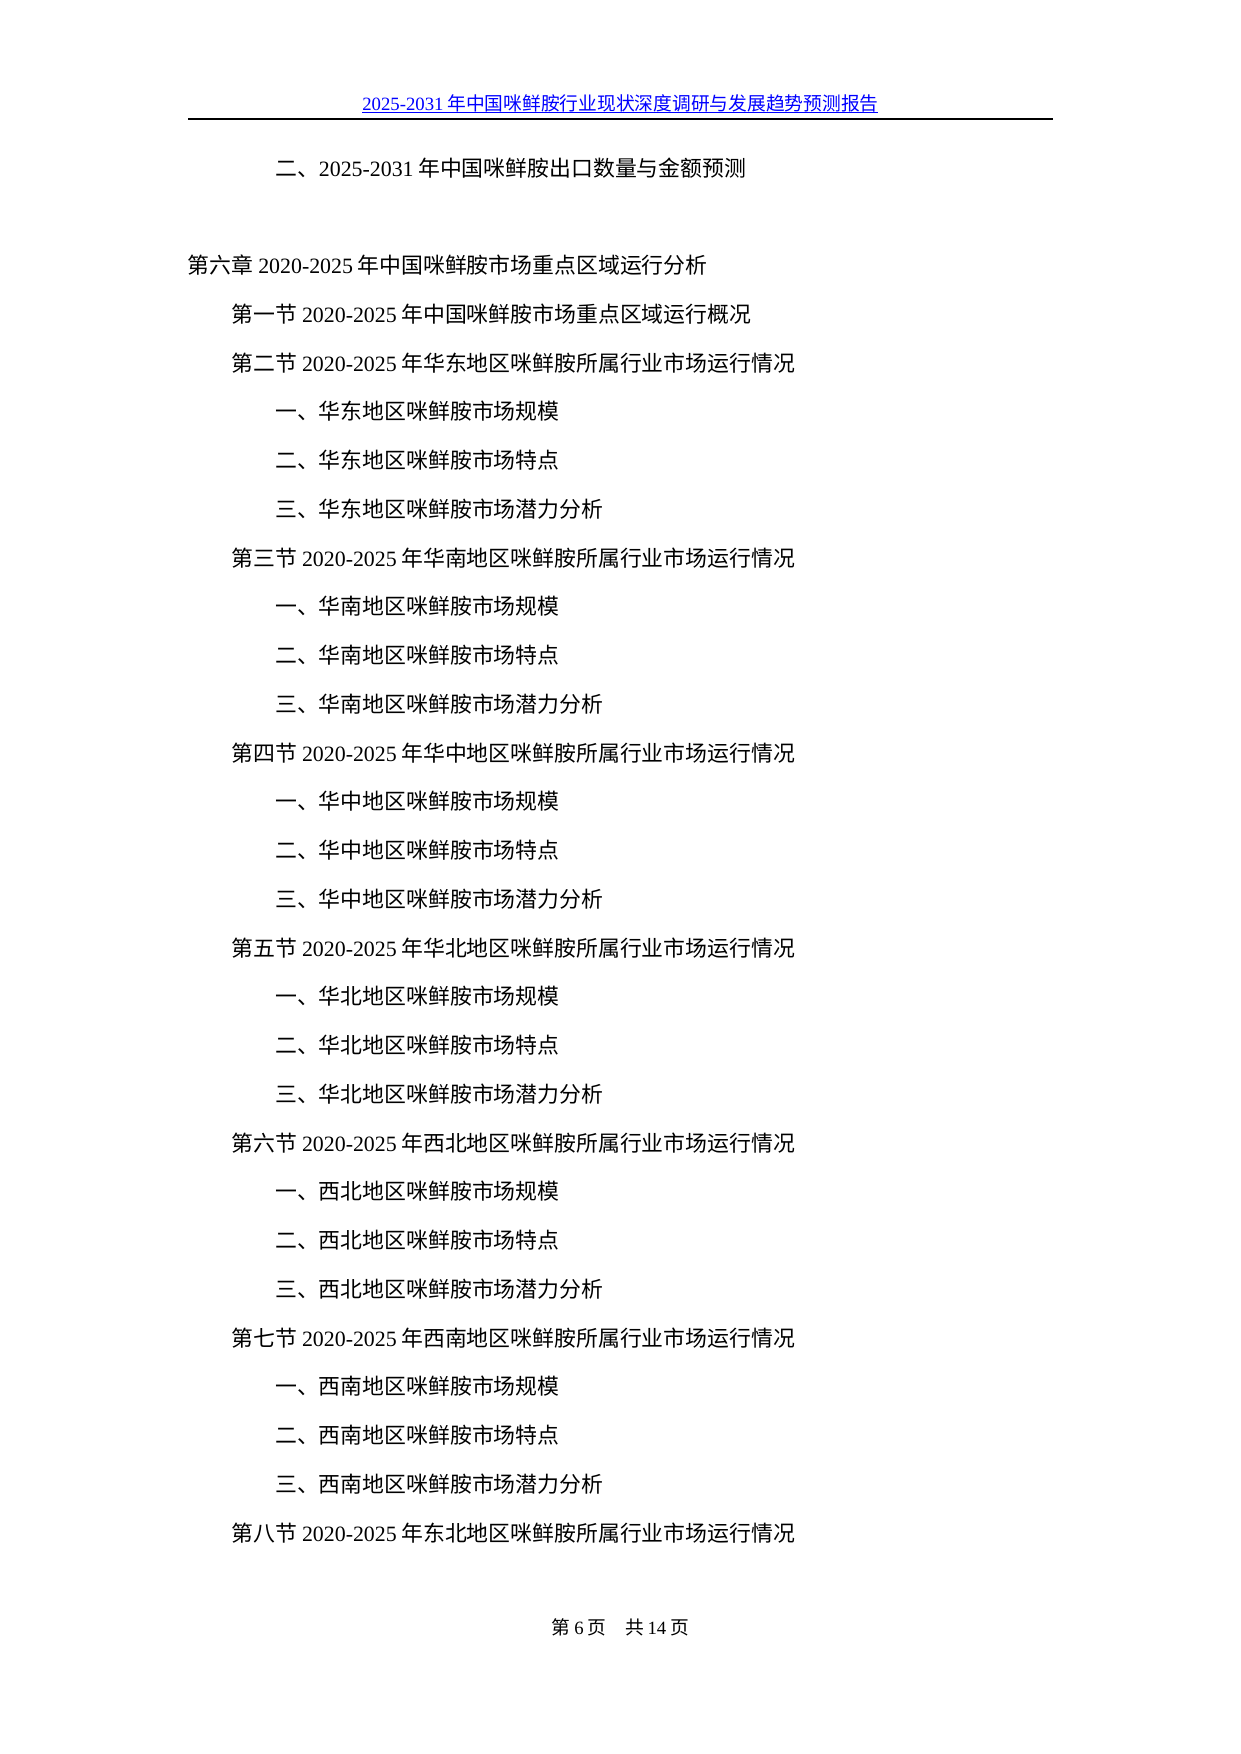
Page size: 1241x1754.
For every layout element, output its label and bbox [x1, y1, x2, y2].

text [187, 150, 1053, 1548]
